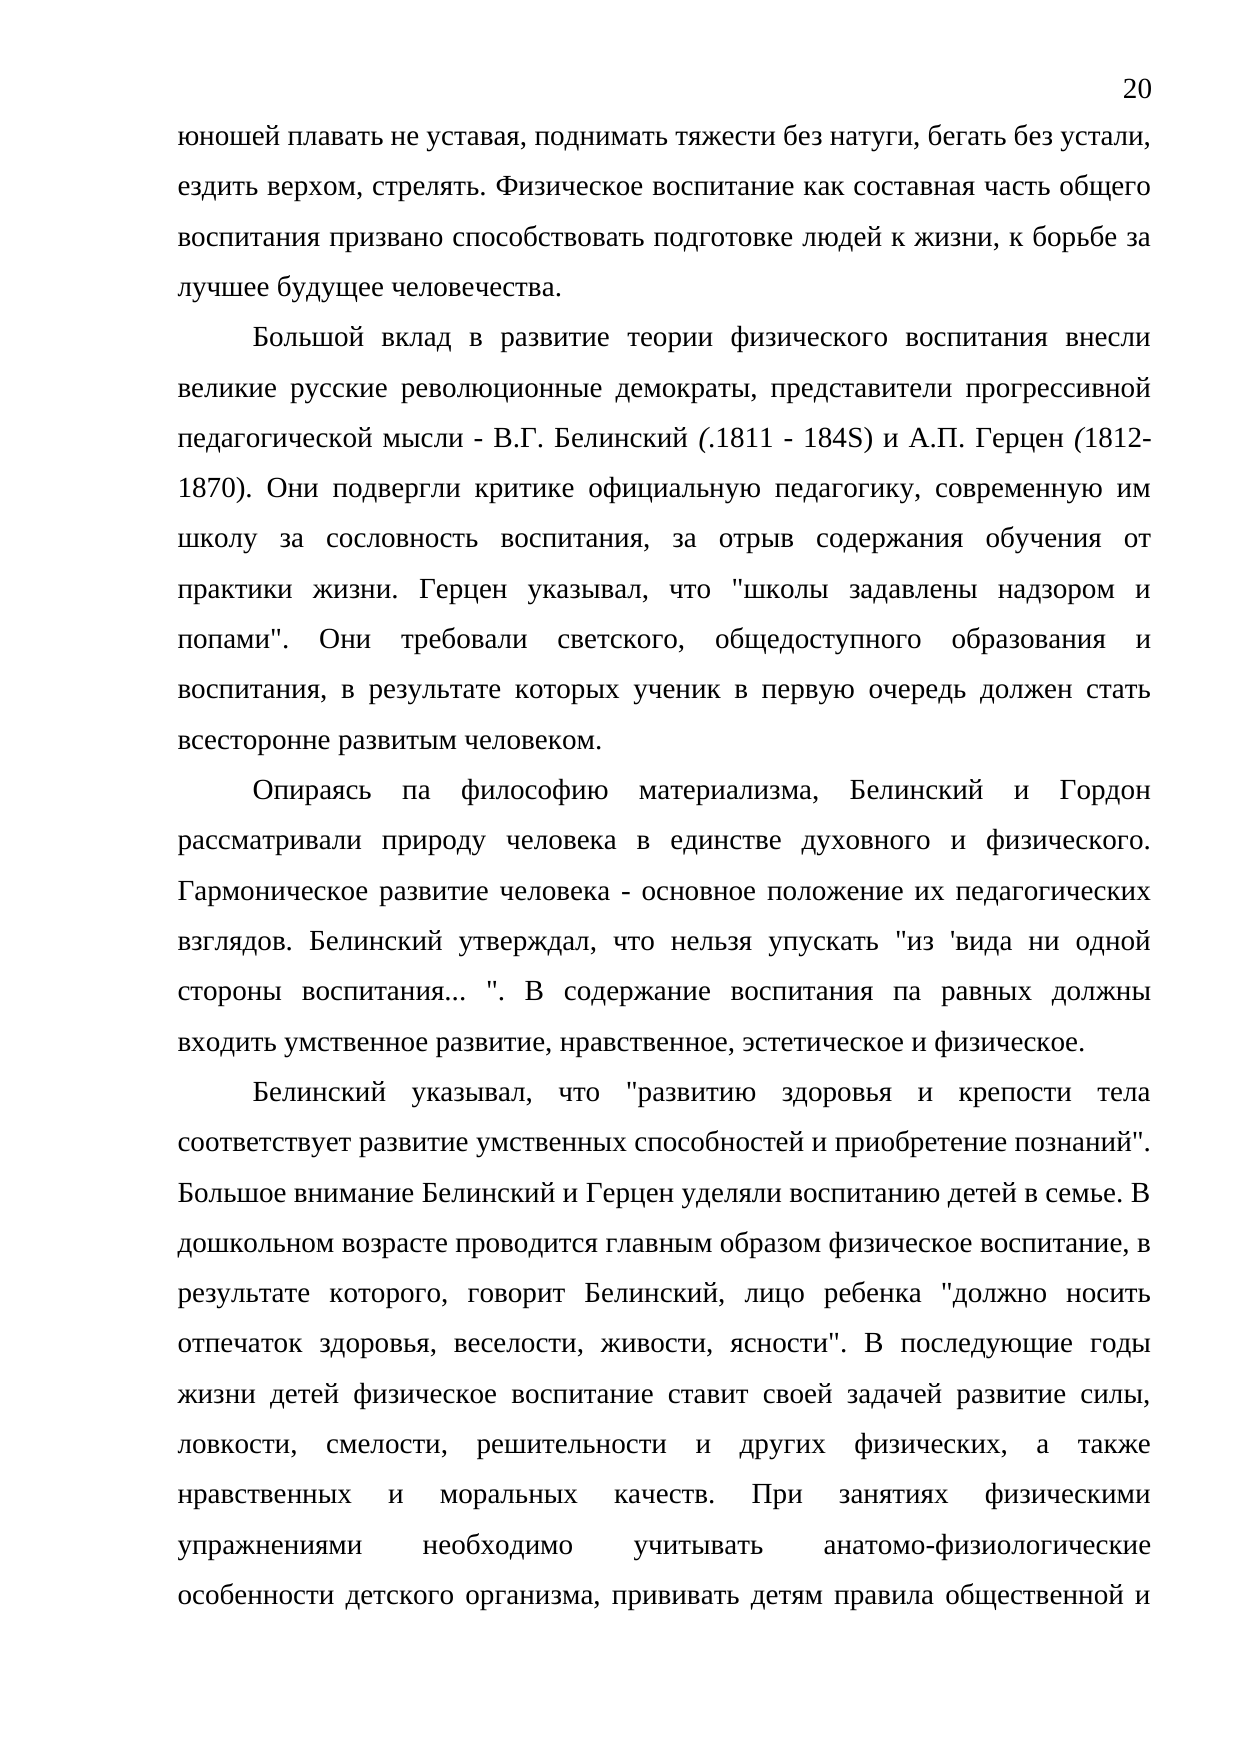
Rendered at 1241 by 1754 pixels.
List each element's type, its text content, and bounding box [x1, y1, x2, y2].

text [177, 118, 1152, 303]
text Опираясь па философию материализма, Белинский и Гордон рассматривали природу человека в единстве духовного и физического. Гармоническое развитие человека - основное положение их педагогических взглядов. Белинский утверждал, что нельзя упускать "из 'вида ни одной стороны воспитания... ". В содержание воспитания па равных должны входить умственное развитие, нравственное, эстетическое и физическое. [177, 772, 1152, 1057]
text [177, 1074, 1152, 1611]
text Большой вклад в развитие теории физического воспитания внесли великие русские революционные демократы, представители прогрессивной педагогической мысли - В.Г. Белинский (.1811 - 184S) и А.П. Герцен (1812-1870). Они подвергли критике официальную педагогику, современную им школу за сословность воспитания, за отрыв содержания обучения от практики жизни. Герцен указывал, что "школы задавлены надзором и попами". Они требовали светского, общедоступного образования и воспитания, в результате которых ученик в первую очередь должен стать всесторонне развитым человеком. [177, 319, 1152, 755]
